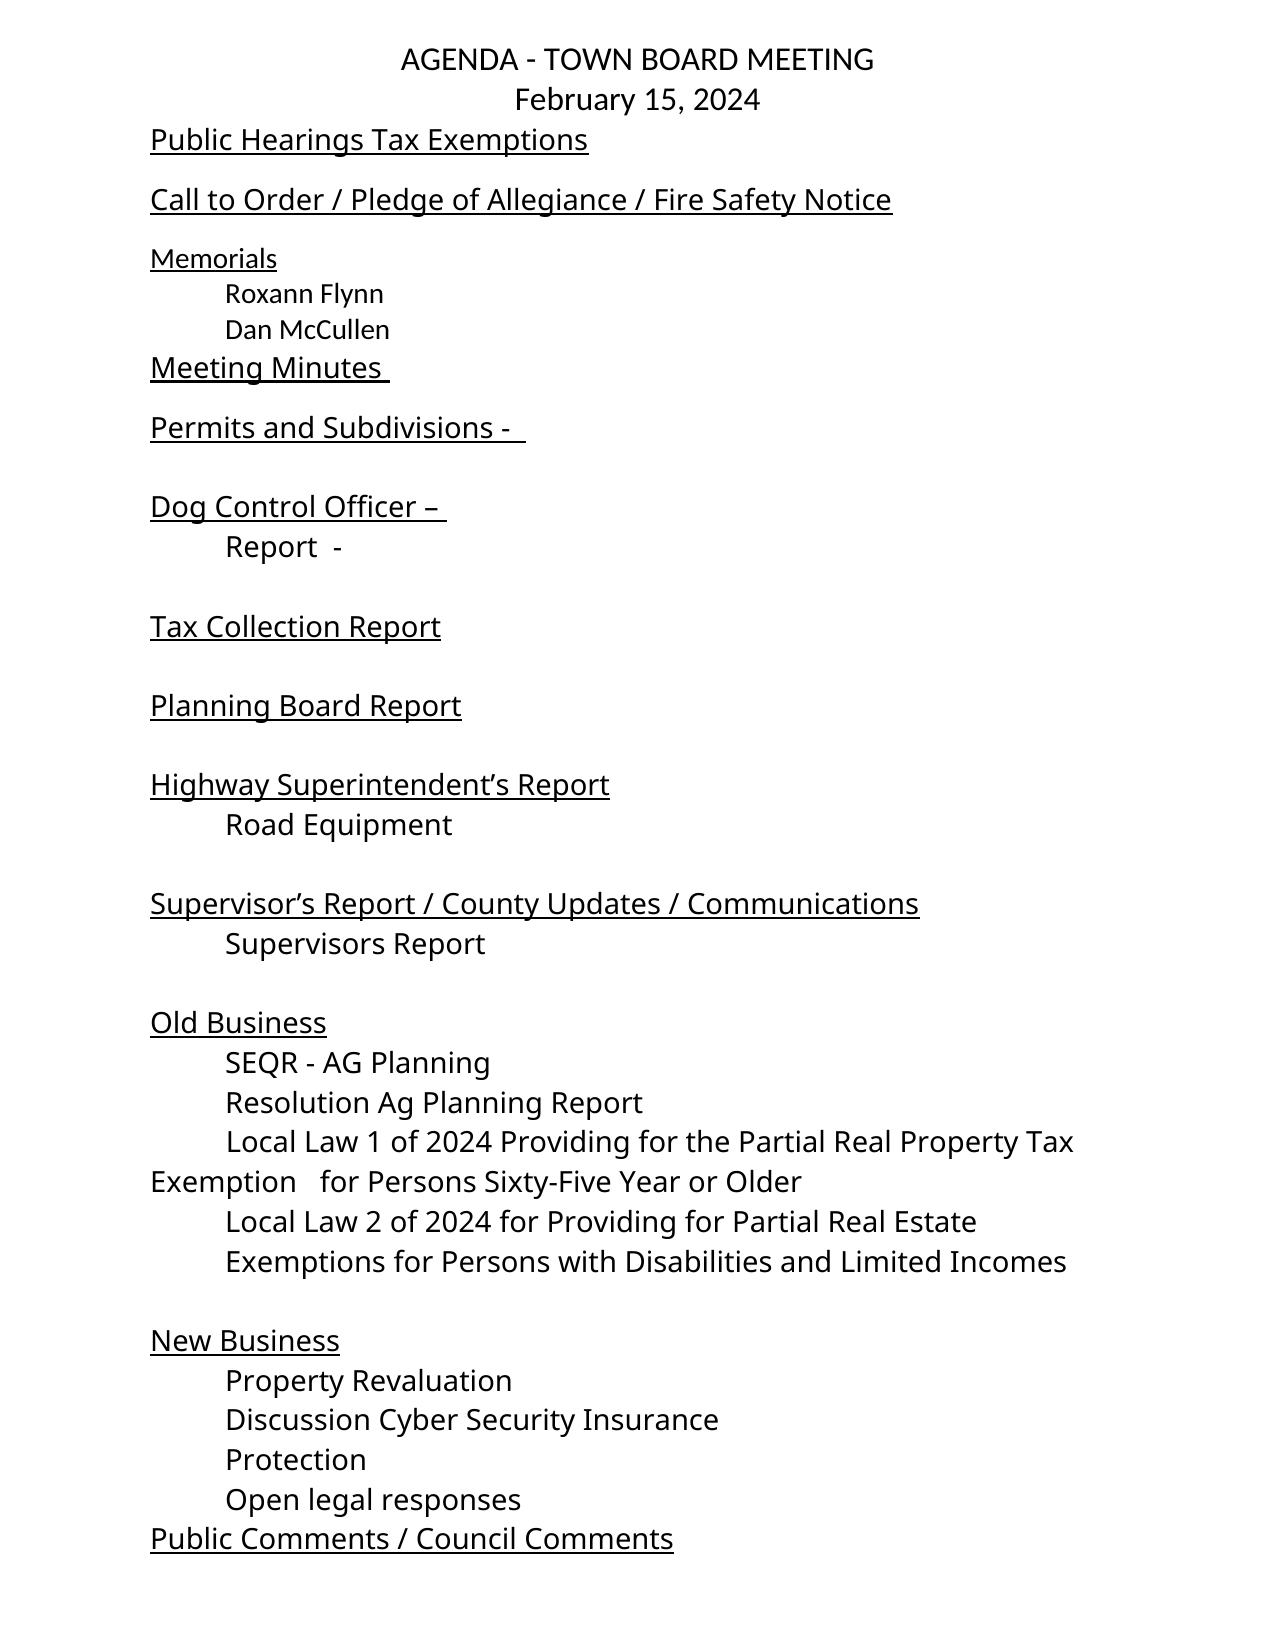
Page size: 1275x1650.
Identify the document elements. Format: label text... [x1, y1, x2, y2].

text Public Hearings Tax Exemptions [150, 119, 1125, 159]
text Report - [150, 526, 1125, 566]
text Dan McCullen [150, 311, 1125, 347]
text Open legal responses [150, 1479, 1125, 1519]
text AGENDA - TOWN BOARD MEETING [150, 37, 1125, 78]
text Local Law 1 of 2024 Providing for the Partial Real Property Tax Exemption for Persons Sixty-Five Year or Older [150, 1122, 1125, 1201]
text Memorials [150, 240, 1125, 276]
text New Business [150, 1320, 1125, 1360]
text Planning Board Report [150, 685, 1125, 725]
text Tax Collection Report [150, 606, 1125, 646]
text Road Equipment [150, 804, 1125, 844]
text Call to Order / Pledge of Allegiance / Fire Safety Notice [150, 179, 1125, 219]
text February 15, 2024 [150, 78, 1125, 119]
text Discussion Cyber Security Insurance [150, 1399, 1125, 1439]
text Permits and Subdivisions - [150, 407, 1125, 447]
text Protection [150, 1439, 1125, 1479]
text Supervisor’s Report / County Updates / Communications [150, 884, 1125, 923]
text Old Business [150, 1003, 1125, 1042]
text Highway Superintendent’s Report [150, 764, 1125, 804]
text Local Law 2 of 2024 for Providing for Partial Real Estate Exemptions for Persons with Disabilities and Limited Incomes [225, 1201, 1125, 1281]
text Property Revaluation [150, 1360, 1125, 1399]
text Meeting Minutes [150, 347, 1125, 387]
text Roxann Flynn [150, 276, 1125, 311]
text SEQR - AG Planning [150, 1042, 1125, 1082]
text Supervisors Report [150, 923, 1125, 963]
text Dog Control Officer – [150, 487, 1125, 526]
text Resolution Ag Planning Report [150, 1082, 1125, 1122]
text Public Comments / Council Comments [150, 1519, 1125, 1558]
